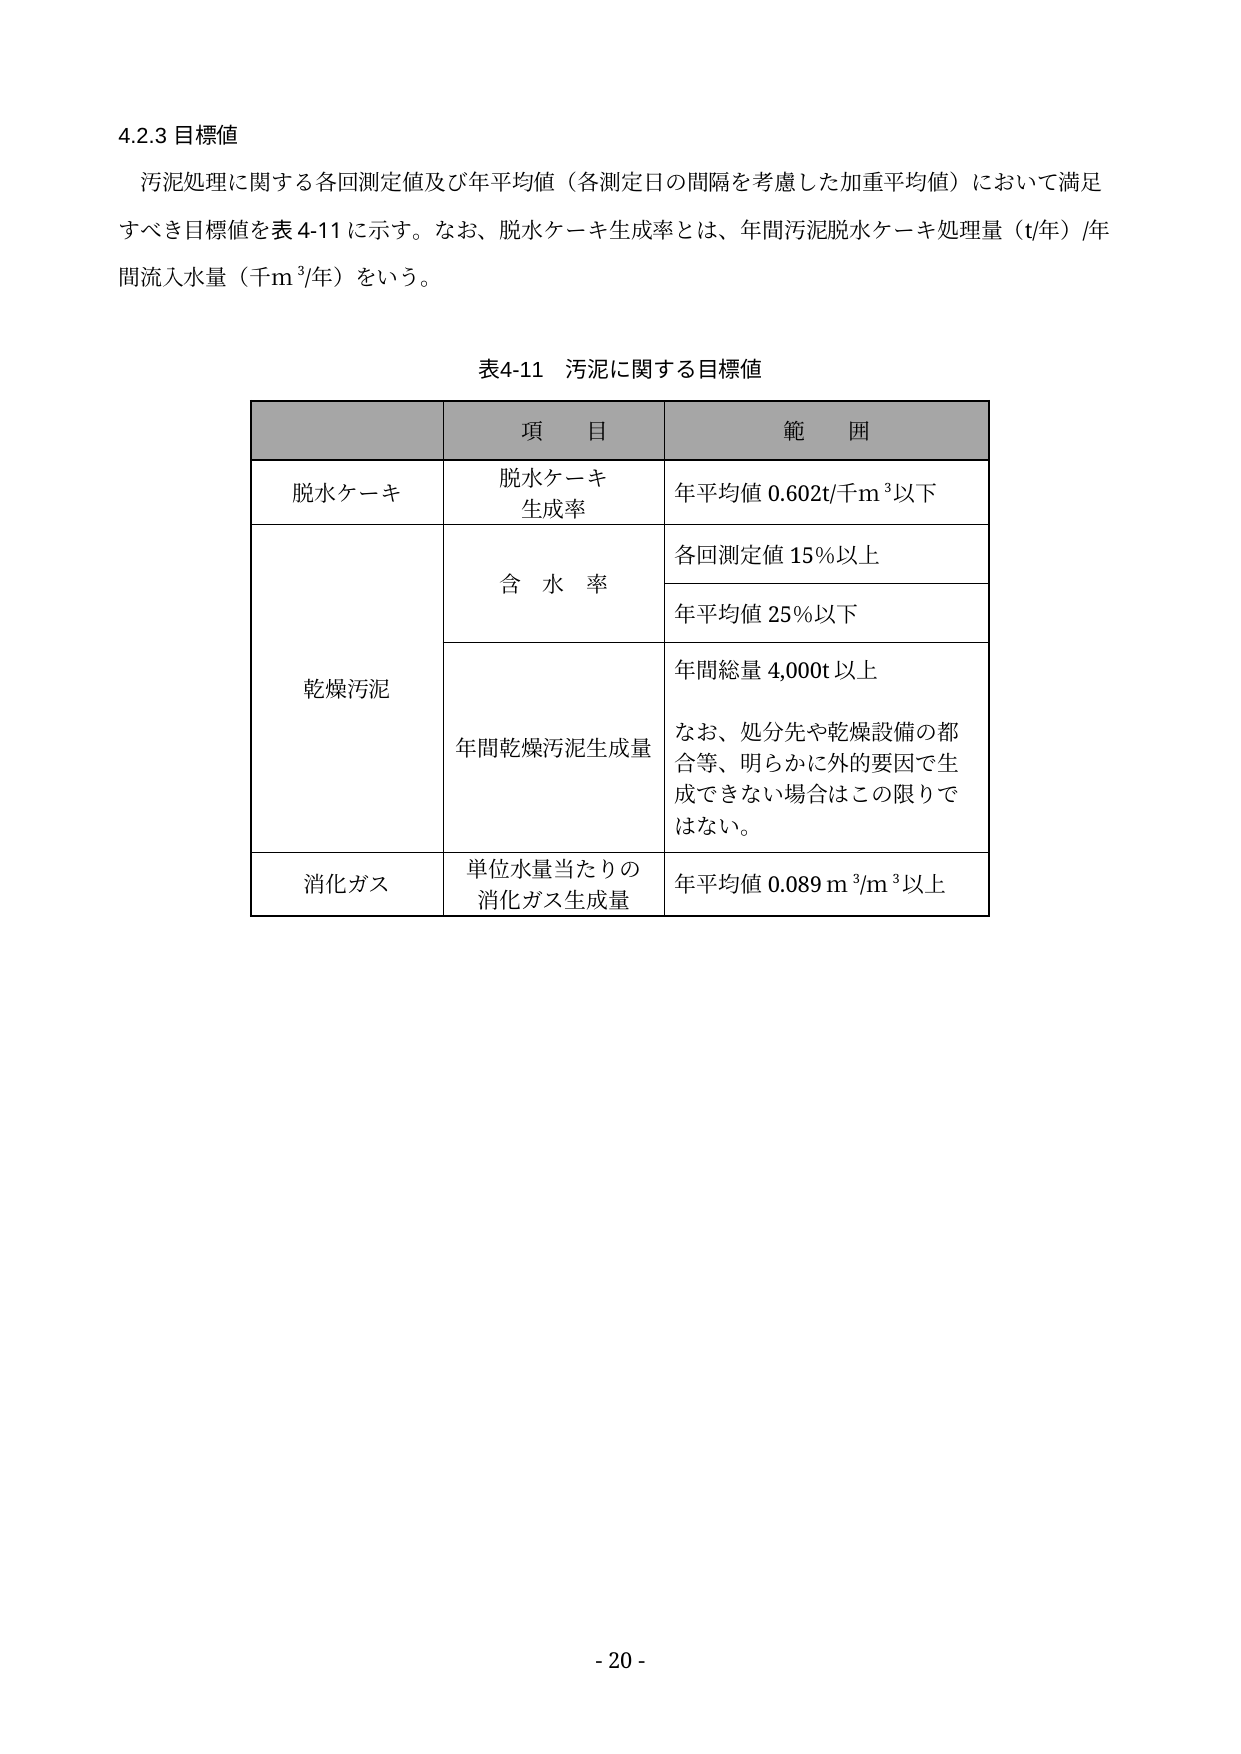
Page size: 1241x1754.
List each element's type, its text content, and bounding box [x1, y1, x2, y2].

table_cell 含 水 率 [444, 525, 664, 642]
table_cell 乾燥汚泥 [252, 525, 443, 851]
table_cell 年平均値 0.602t/千ｍ3以下 [665, 461, 988, 524]
table_cell 脱水ケーキ [252, 461, 443, 524]
subtitle 目標値 [118, 118, 1122, 150]
table_cell 年間総量 4,000t以上 なお、処分先や乾燥設備の都合等、明らかに外的要因で生成できない場合はこの限りではない。 [665, 643, 988, 851]
table_header 項 目 [444, 402, 664, 459]
table_cell 各回測定値 15％以上 [665, 525, 988, 583]
table_cell 年間乾燥汚泥生成量 [444, 643, 664, 851]
table_header 範 囲 [665, 402, 988, 459]
table_header [252, 402, 443, 459]
table_cell 脱水ケーキ 生成率 [444, 461, 664, 524]
table_cell 年平均値 0.089ｍ3/ｍ3以上 [665, 853, 988, 915]
table_cell 単位水量当たりの 消化ガス生成量 [444, 853, 664, 915]
table_cell 消化ガス [252, 853, 443, 915]
table_cell 年平均値 25％以下 [665, 584, 988, 642]
